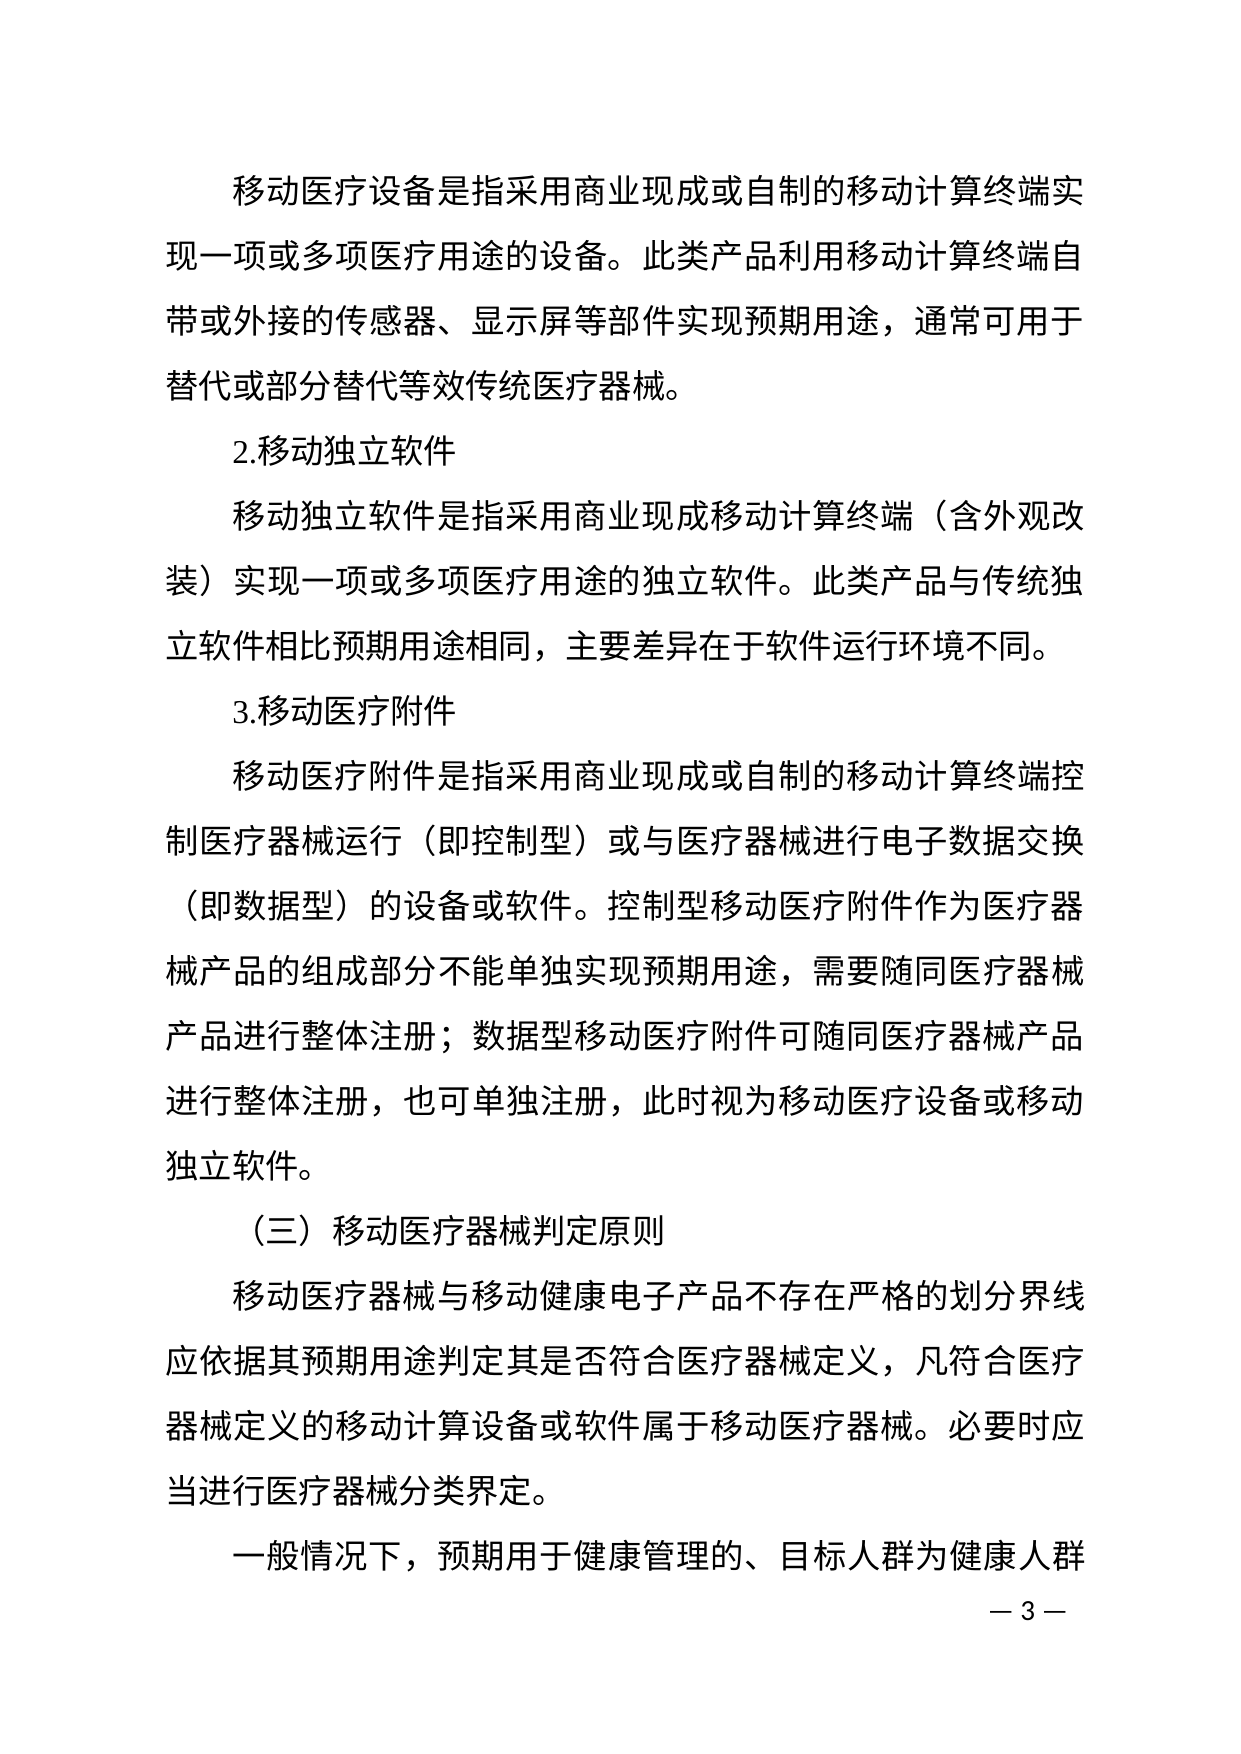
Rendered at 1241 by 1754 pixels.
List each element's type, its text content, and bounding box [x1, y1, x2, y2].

text 3.移动医疗附件 [165, 676, 1087, 741]
text 移动医疗器械与移动健康电子产品不存在严格的划分界线，应依据其预期用途判定其是否符合医疗器械定义，凡符合医疗器械定义的移动计算设备或软件属于移动医疗器械。必要时应当进行医疗器械分类界定。 [165, 1261, 1087, 1521]
text （三）移动医疗器械判定原则 [165, 1196, 1087, 1261]
text 移动医疗附件是指采用商业现成或自制的移动计算终端控制医疗器械运行（即控制型）或与医疗器械进行电子数据交换（即数据型）的设备或软件。控制型移动医疗附件作为医疗器械产品的组成部分不能单独实现预期用途，需要随同医疗器械产品进行整体注册；数据型移动医疗附件可随同医疗器械产品进行整体注册，也可单独注册，此时视为移动医疗设备或移动独立软件。 [165, 741, 1087, 1196]
text 移动医疗设备是指采用商业现成或自制的移动计算终端实现一项或多项医疗用途的设备。此类产品利用移动计算终端自带或外接的传感器、显示屏等部件实现预期用途，通常可用于替代或部分替代等效传统医疗器械。 [165, 156, 1087, 416]
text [165, 1521, 1087, 1586]
text 2.移动独立软件 [165, 416, 1087, 481]
text 移动独立软件是指采用商业现成移动计算终端（含外观改装）实现一项或多项医疗用途的独立软件。此类产品与传统独立软件相比预期用途相同，主要差异在于软件运行环境不同。 [165, 481, 1087, 676]
